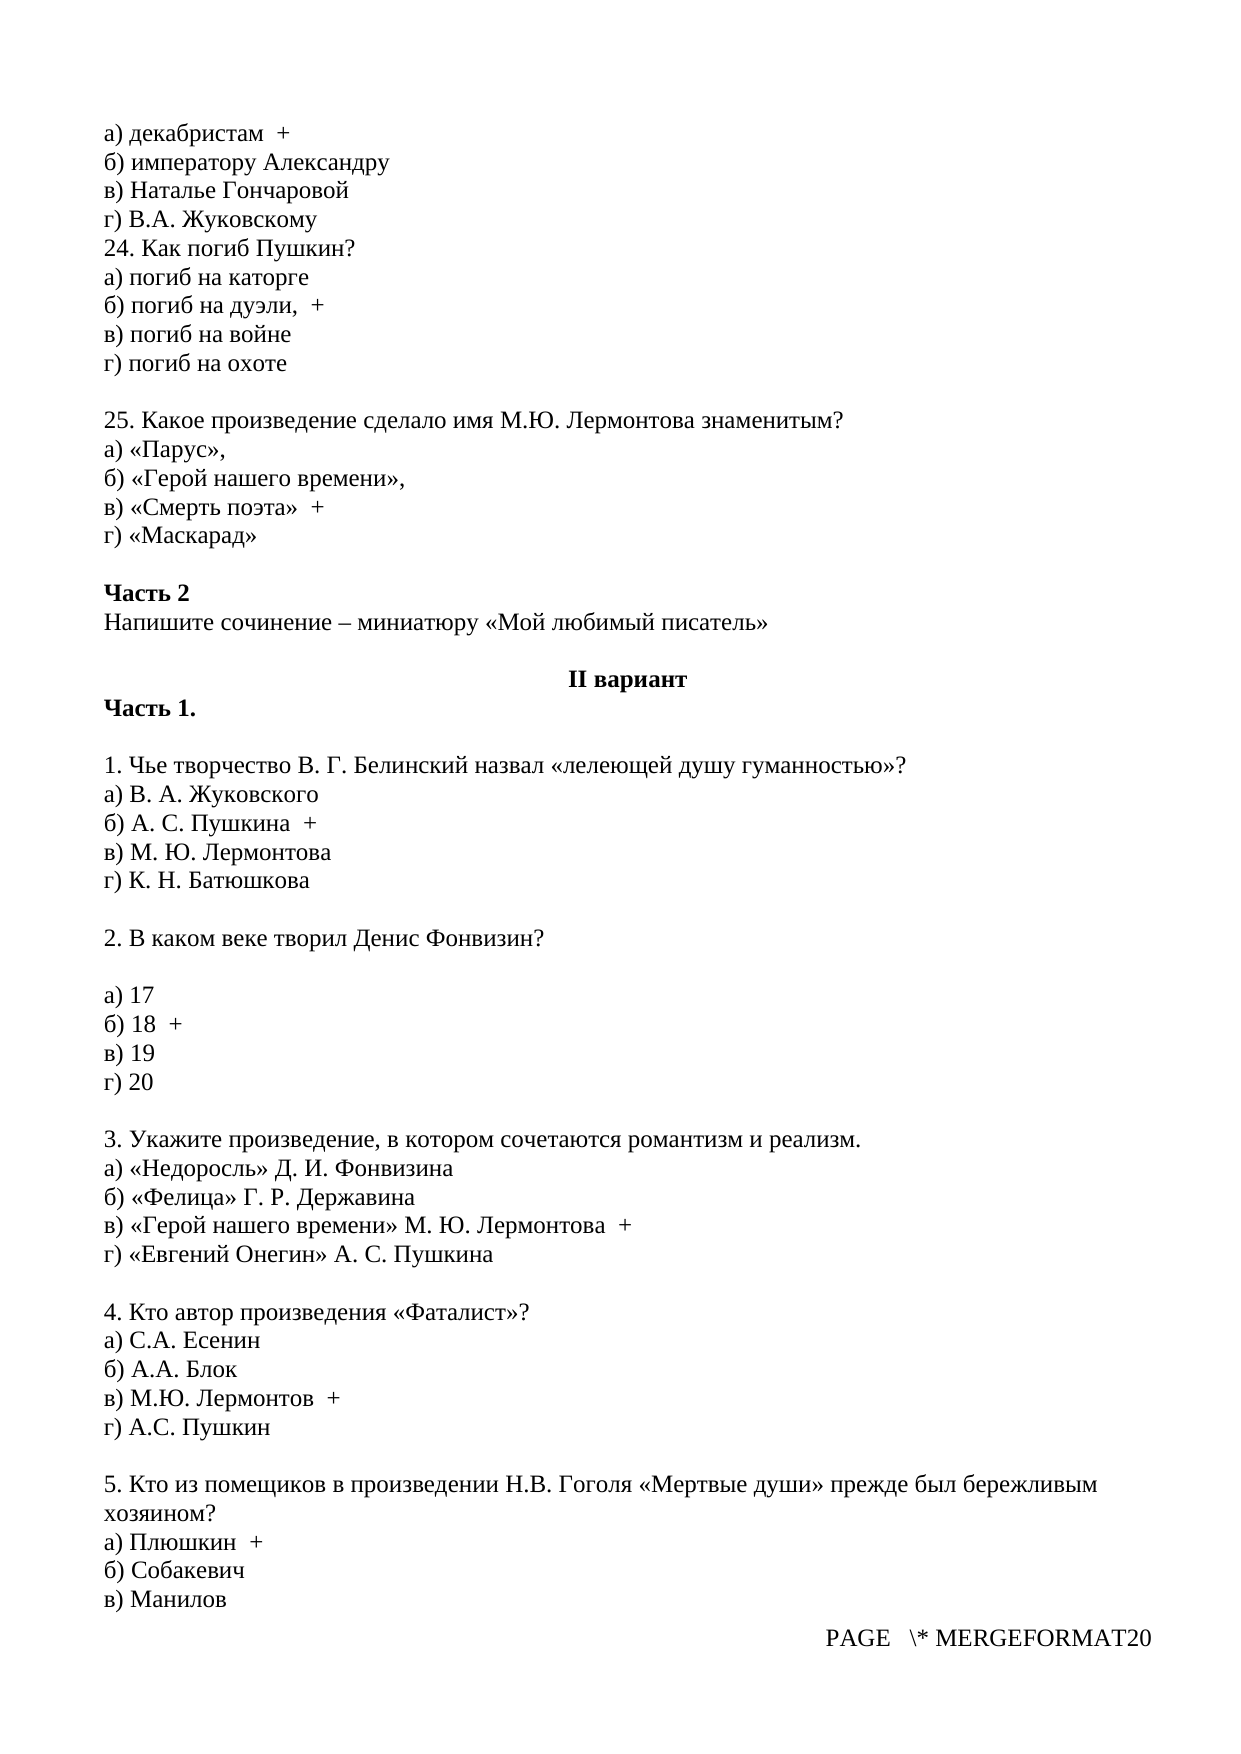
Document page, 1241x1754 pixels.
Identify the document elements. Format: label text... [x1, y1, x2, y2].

text б) 18 + [103, 1009, 1152, 1038]
text II вариант [103, 664, 1152, 693]
text г) К. Н. Батюшкова [103, 866, 1152, 894]
text 24. Как погиб Пушкин? [103, 233, 1152, 262]
text 25. Какое произведение сделало имя М.Ю. Лермонтова знаменитым? [103, 406, 1152, 434]
text б) А. С. Пушкина + [103, 808, 1152, 837]
text г) 20 [103, 1067, 1152, 1096]
text а) В. А. Жуковского [103, 779, 1152, 808]
text а) погиб на каторге [103, 262, 1152, 291]
text а) С.А. Есенин [103, 1326, 1152, 1354]
text б) погиб на дуэли, + [103, 291, 1152, 319]
text а) «Недоросль» Д. И. Фонвизина [103, 1153, 1152, 1182]
text 3. Укажите произведение, в котором сочетаются романтизм и реализм. [103, 1124, 1152, 1153]
text Часть 2 [103, 578, 1152, 607]
text в) погиб на войне [103, 319, 1152, 348]
text в) «Смерть поэта» + [103, 492, 1152, 521]
text б) Собакевич [103, 1556, 1152, 1584]
text в) 19 [103, 1038, 1152, 1067]
text г) В.А. Жуковскому [103, 204, 1152, 233]
text г) «Маскарад» [103, 521, 1152, 549]
text а) 17 [103, 981, 1152, 1009]
text г) погиб на охоте [103, 348, 1152, 377]
text 1. Чье творчество В. Г. Белинский назвал «лелеющей душу гуманностью»? [103, 751, 1152, 779]
text 5. Кто из помещиков в произведении Н.В. Гоголя «Мертвые души» прежде был бережливым хозяином? [103, 1469, 1152, 1527]
text г) «Евгений Онегин» А. С. Пушкина [103, 1239, 1152, 1268]
text б) «Фелица» Г. Р. Державина [103, 1182, 1152, 1211]
text г) А.С. Пушкин [103, 1412, 1152, 1441]
text в) «Герой нашего времени» М. Ю. Лермонтова + [103, 1211, 1152, 1239]
text в) Манилов [103, 1584, 1152, 1613]
text Часть 1. [103, 693, 1152, 722]
text 2. В каком веке творил Денис Фонвизин? [103, 923, 1152, 952]
text в) М. Ю. Лермонтова [103, 837, 1152, 866]
text а) «Парус», [103, 434, 1152, 463]
text в) М.Ю. Лермонтов + [103, 1383, 1152, 1412]
text а) декабристам + [103, 118, 1152, 147]
text б) А.А. Блок [103, 1354, 1152, 1383]
text Напишите сочинение – миниатюру «Мой любимый писатель» [103, 607, 1152, 636]
text б) «Герой нашего времени», [103, 463, 1152, 492]
text в) Наталье Гончаровой [103, 176, 1152, 204]
text б) императору Александру [103, 147, 1152, 176]
text а) Плюшкин + [103, 1527, 1152, 1556]
text 4. Кто автор произведения «Фаталист»? [103, 1297, 1152, 1326]
